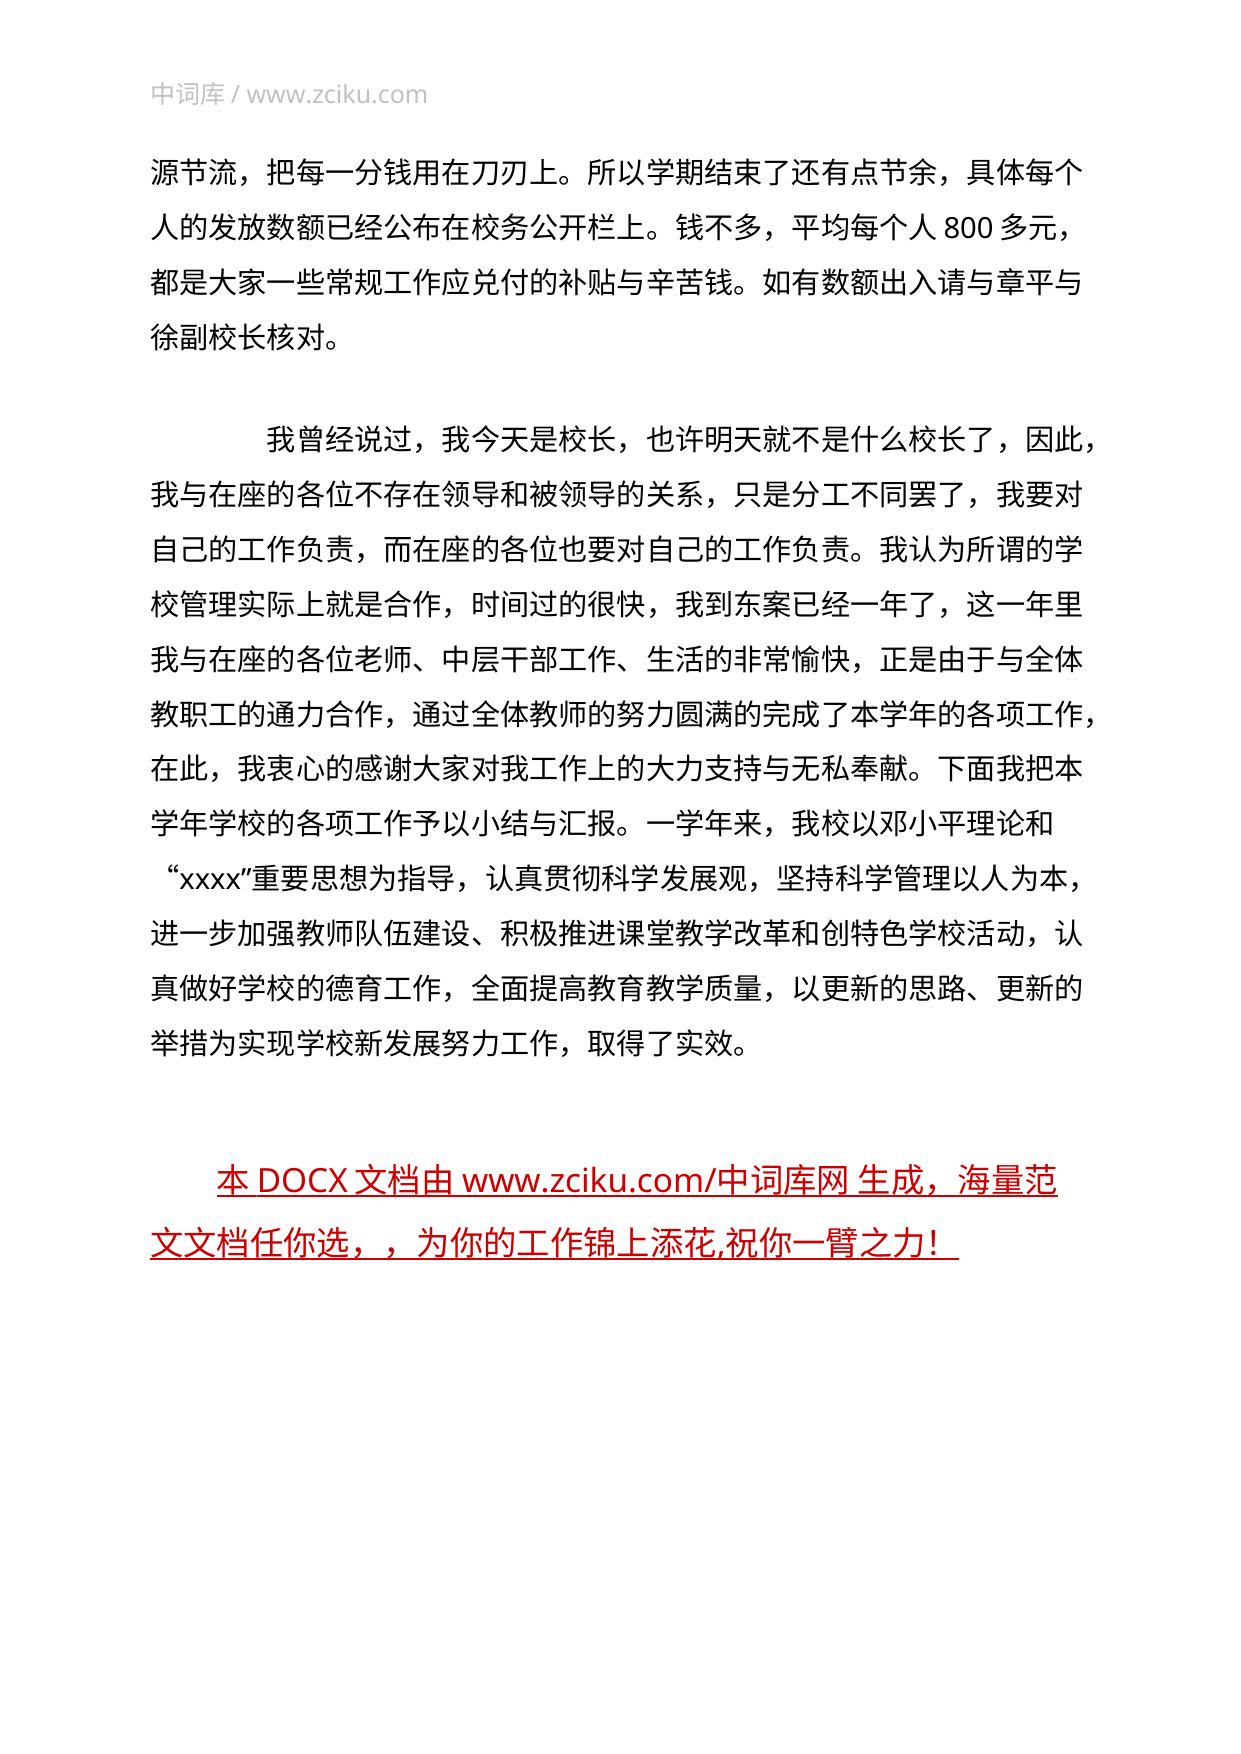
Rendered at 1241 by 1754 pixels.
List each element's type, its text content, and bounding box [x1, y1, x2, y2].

text 本DOCX文档由 www.zciku.com/中词库网 生成，海量范文文档任你选，，为你的工作锦上添花,祝你一臂之力！ [150, 1153, 1090, 1265]
text 我曾经说过，我今天是校长，也许明天就不是什么校长了，因此，我与在座的各位不存在领导和被领导的关系，只是分工不同罢了，我要对自己的工作负责，而在座的各位也要对自己的工作负责。我认为所谓的学校管理实际上就是合作，时间过的很快，我到东案已经一年了，这一年里我与在座的各位老师、中层干部工作、生活的非常愉快，正是由于与全体教职工的通力合作，通过全体教师的努力圆满的完成了本学年的各项工作，在此，我衷心的感谢大家对我工作上的大力支持与无私奉献。下面我把本学年学校的各项工作予以小结与汇报。一学年来，我校以邓小平理论和“xxxx”重要思想为指导，认真贯彻科学发展观，坚持科学管理以人为本，进一步加强教师队伍建设、积极推进课堂教学改革和创特色学校活动，认真做好学校的德育工作，全面提高教育教学质量，以更新的思路、更新的举措为实现学校新发展努力工作，取得了实效。 [150, 417, 1090, 1063]
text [150, 150, 1090, 357]
